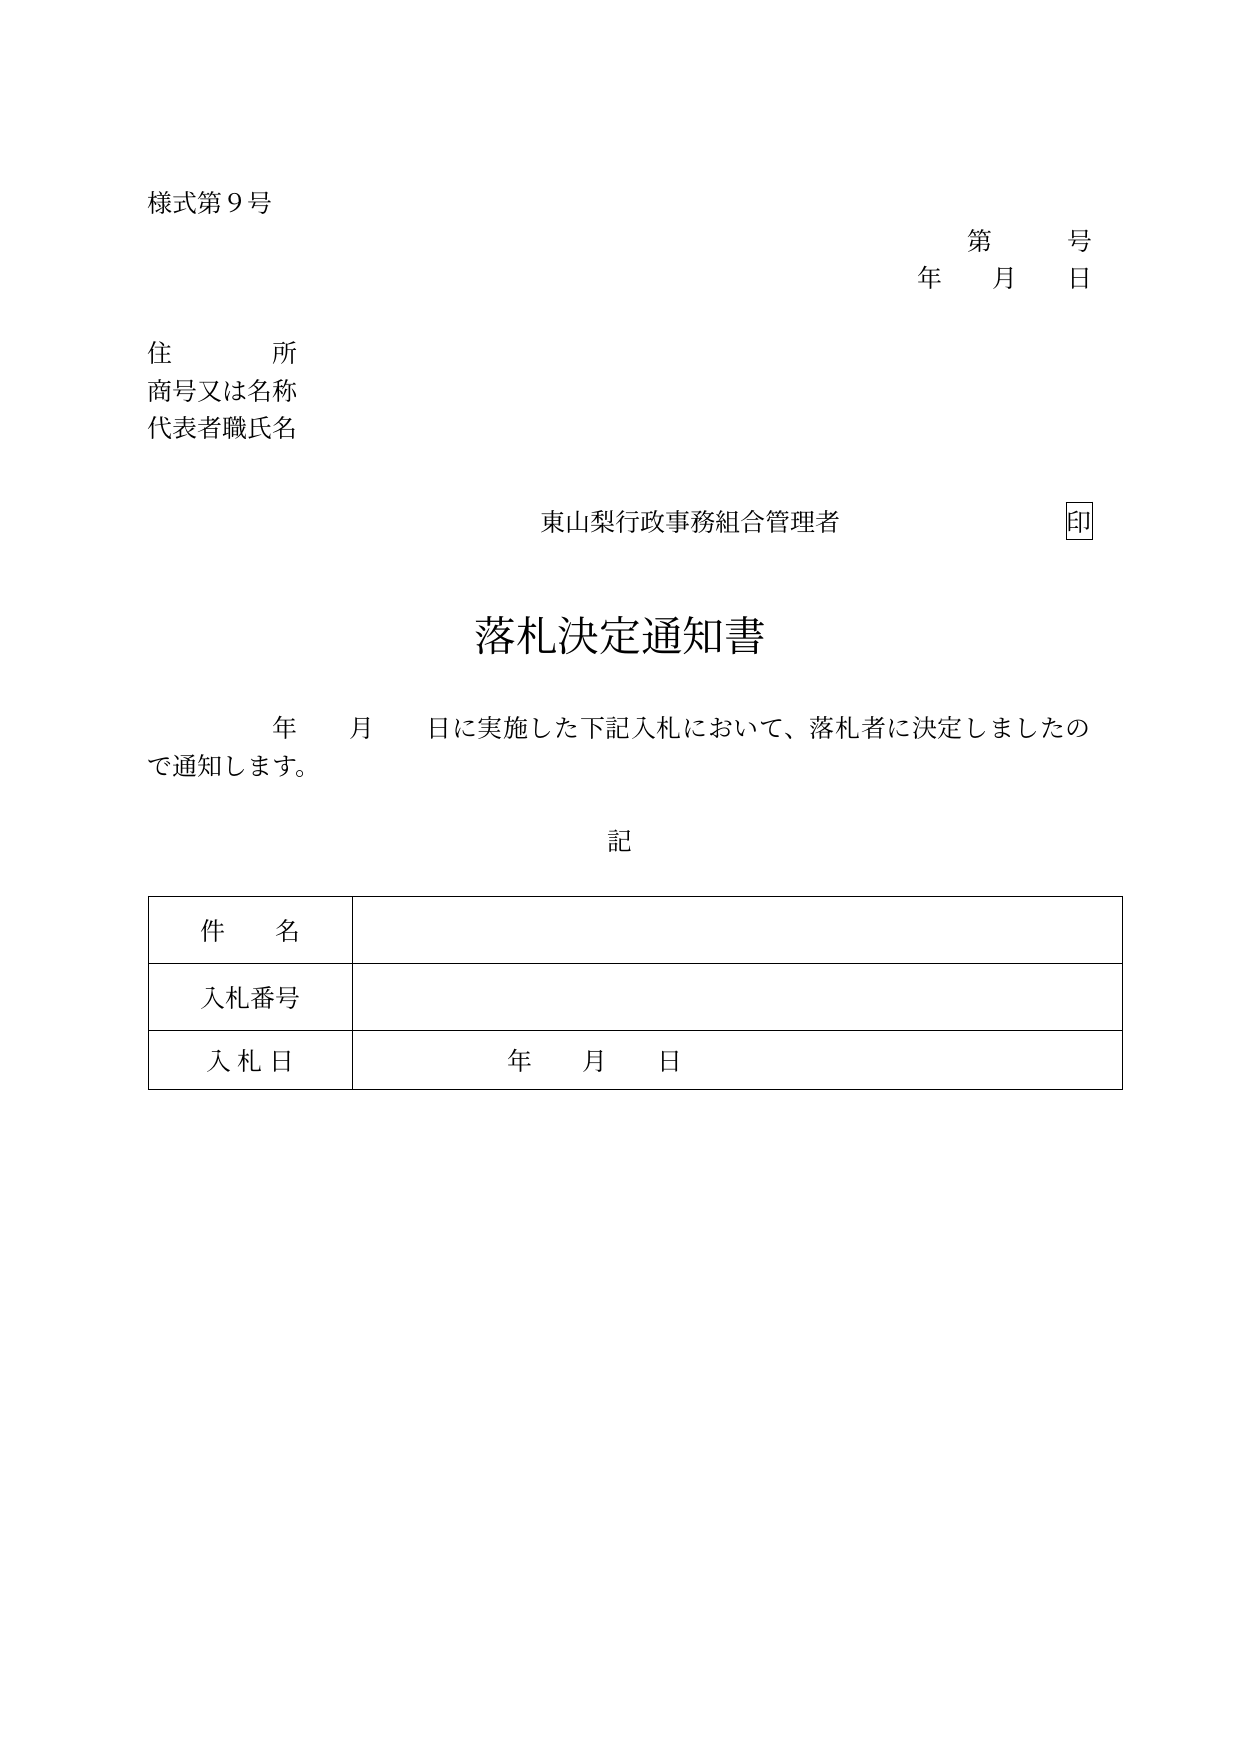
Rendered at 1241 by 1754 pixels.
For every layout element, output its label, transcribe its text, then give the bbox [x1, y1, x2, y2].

text 年 月 日 [148, 258, 1092, 296]
table_cell 年 月 日 [353, 1031, 1122, 1089]
text 様式第９号 [148, 183, 1092, 221]
table_header 件 名 [149, 897, 352, 963]
text 商号又は名称 [148, 371, 1092, 408]
text 代表者職氏名 [148, 408, 1092, 446]
text 住 所 [148, 333, 1092, 371]
table_cell 入札番号 [149, 964, 352, 1030]
table_cell [353, 964, 1122, 1030]
text 記 [148, 821, 1092, 858]
table_header [353, 897, 1122, 963]
text 年 月 日に実施した下記入札において、落札者に決定しましたので通知します。 [148, 708, 1092, 783]
table_cell 入 札 日 [149, 1031, 352, 1089]
text 第 号 [148, 221, 1092, 258]
text 東山梨行政事務組合管理者 印 [148, 483, 1092, 558]
text 落札決定通知書 [148, 596, 1092, 671]
